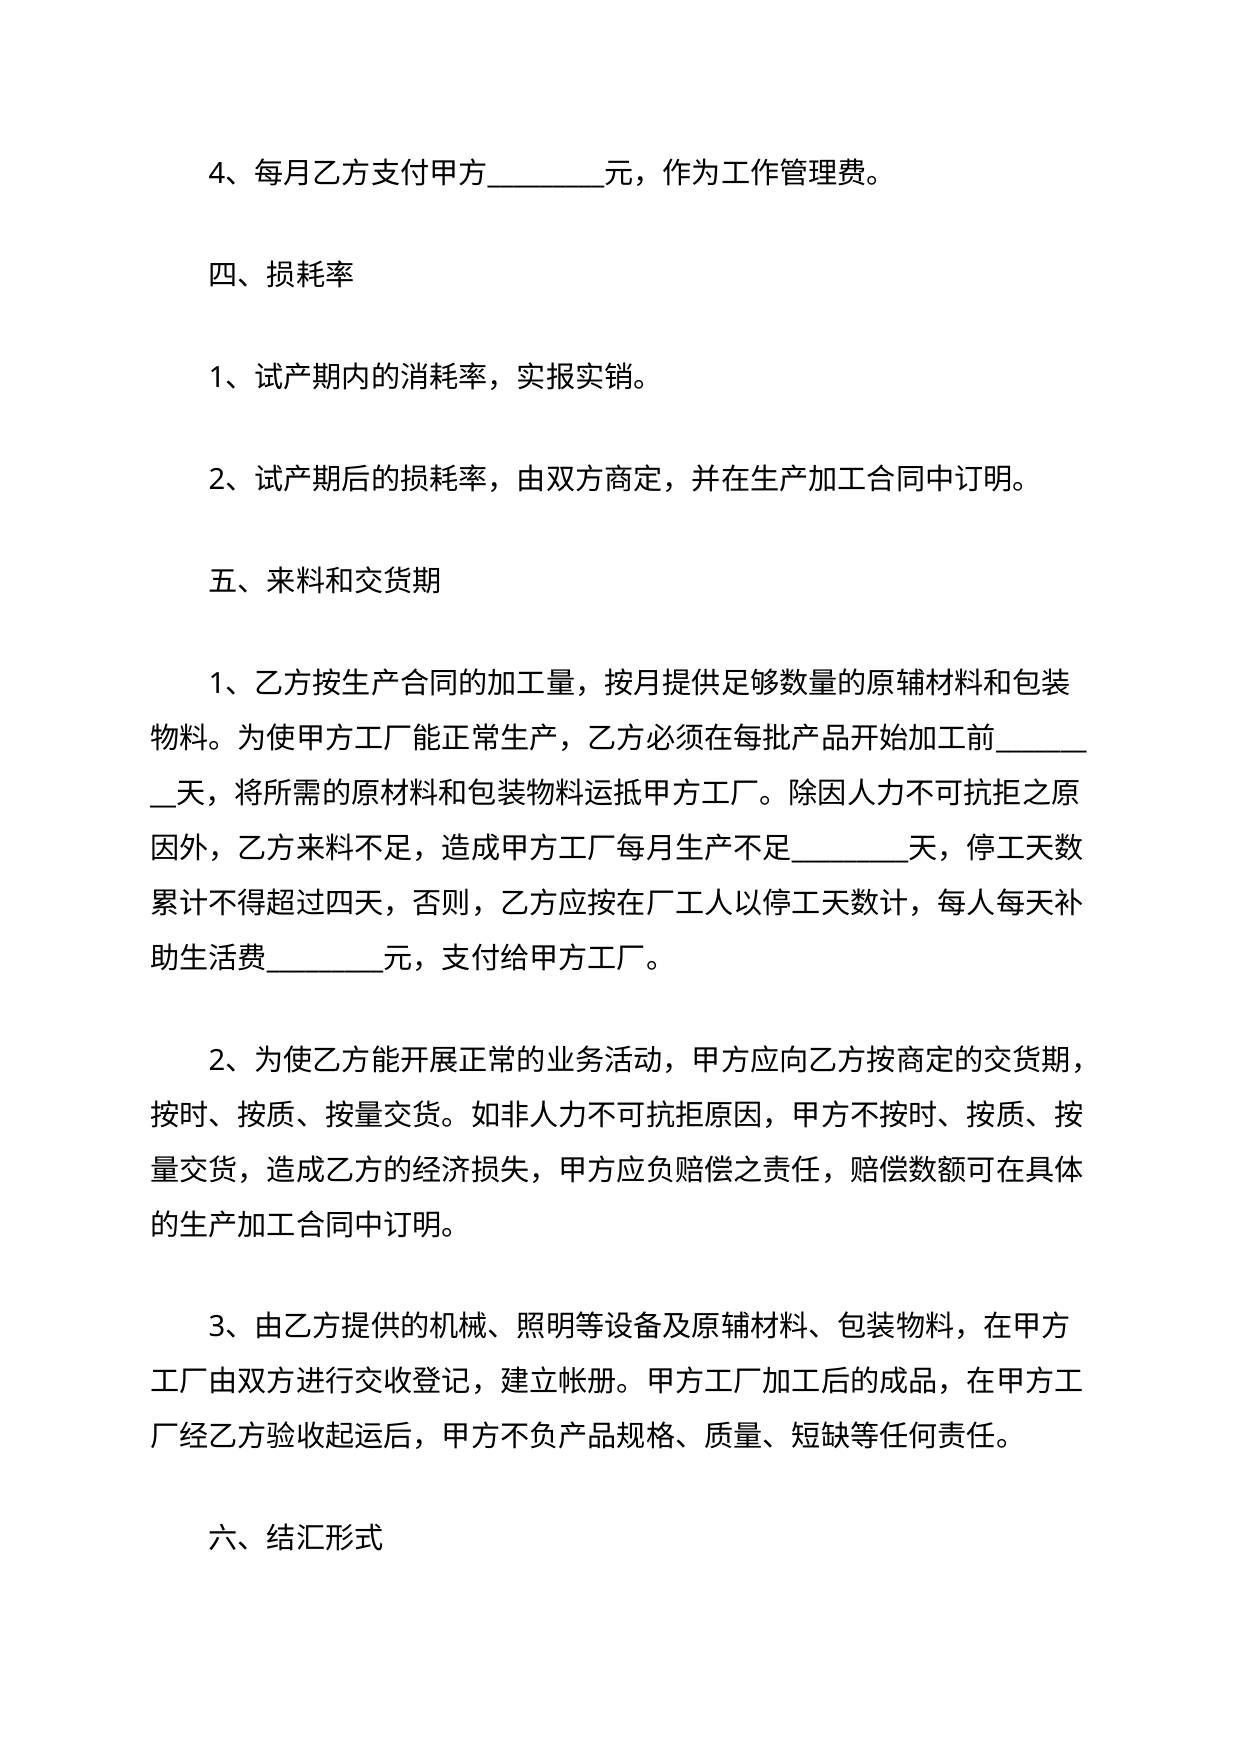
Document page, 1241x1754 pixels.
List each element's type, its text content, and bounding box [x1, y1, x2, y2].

text 4、每月乙方支付甲方_________元，作为工作管理费。 [150, 150, 1090, 192]
text 四、损耗率 [150, 252, 1090, 294]
text 2、为使乙方能开展正常的业务活动，甲方应向乙方按商定的交货期，按时、按质、按量交货。如非人力不可抗拒原因，甲方不按时、按质、按量交货，造成乙方的经济损失，甲方应负赔偿之责任，赔偿数额可在具体的生产加工合同中订明。 [150, 1036, 1090, 1243]
text 1、乙方按生产合同的加工量，按月提供足够数量的原辅材料和包装物料。为使甲方工厂能正常生产，乙方必须在每批产品开始加工前_________天，将所需的原材料和包装物料运抵甲方工厂。除因人力不可抗拒之原因外，乙方来料不足，造成甲方工厂每月生产不足_________天，停工天数累计不得超过四天，否则，乙方应按在厂工人以停工天数计，每人每天补助生活费_________元，支付给甲方工厂。 [150, 659, 1090, 977]
text 1、试产期内的消耗率，实报实销。 [150, 354, 1090, 396]
text 五、来料和交货期 [150, 558, 1090, 600]
text 六、结汇形式 [150, 1514, 1090, 1557]
text 3、由乙方提供的机械、照明等设备及原辅材料、包装物料，在甲方工厂由双方进行交收登记，建立帐册。甲方工厂加工后的成品，在甲方工厂经乙方验收起运后，甲方不负产品规格、质量、短缺等任何责任。 [150, 1303, 1090, 1455]
text 2、试产期后的损耗率，由双方商定，并在生产加工合同中订明。 [150, 456, 1090, 498]
